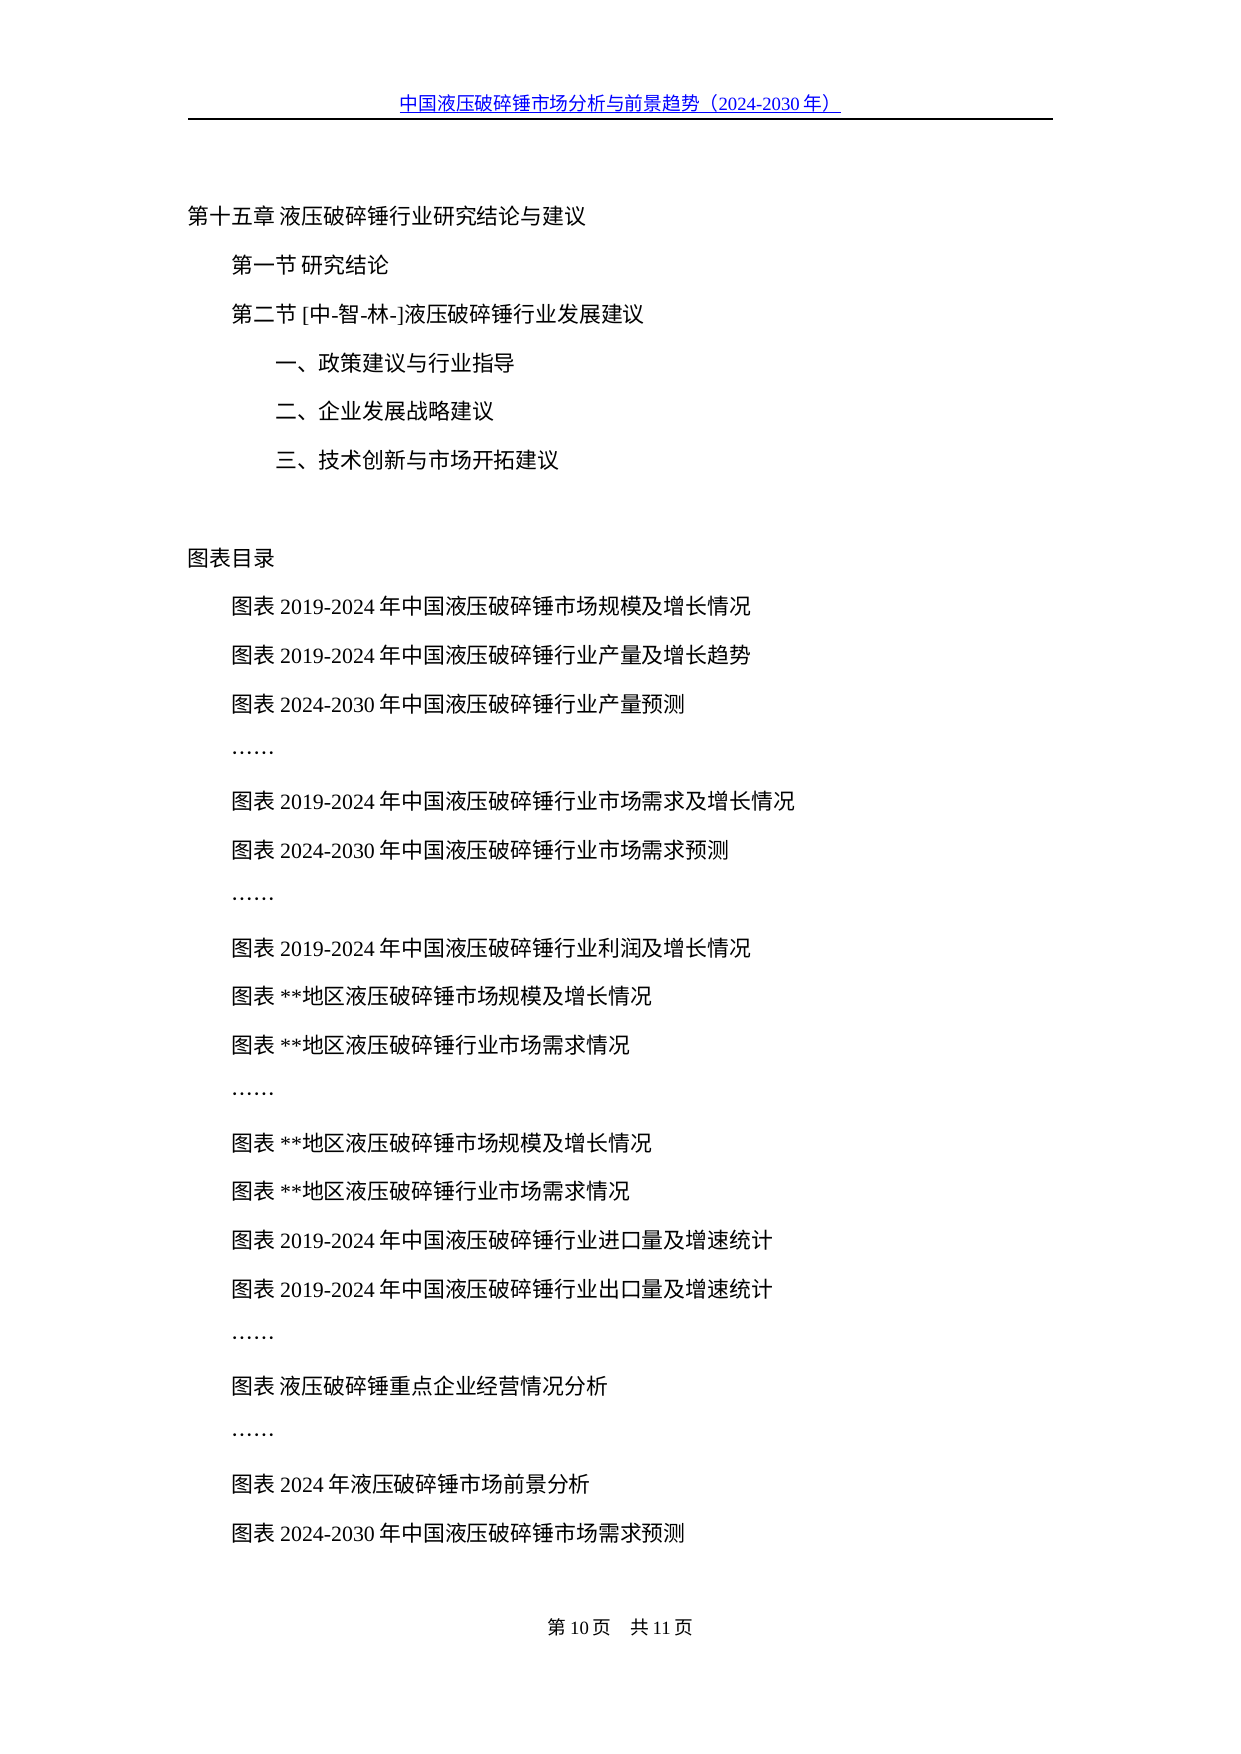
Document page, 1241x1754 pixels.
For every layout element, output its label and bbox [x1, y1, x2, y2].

text [187, 150, 1053, 1548]
